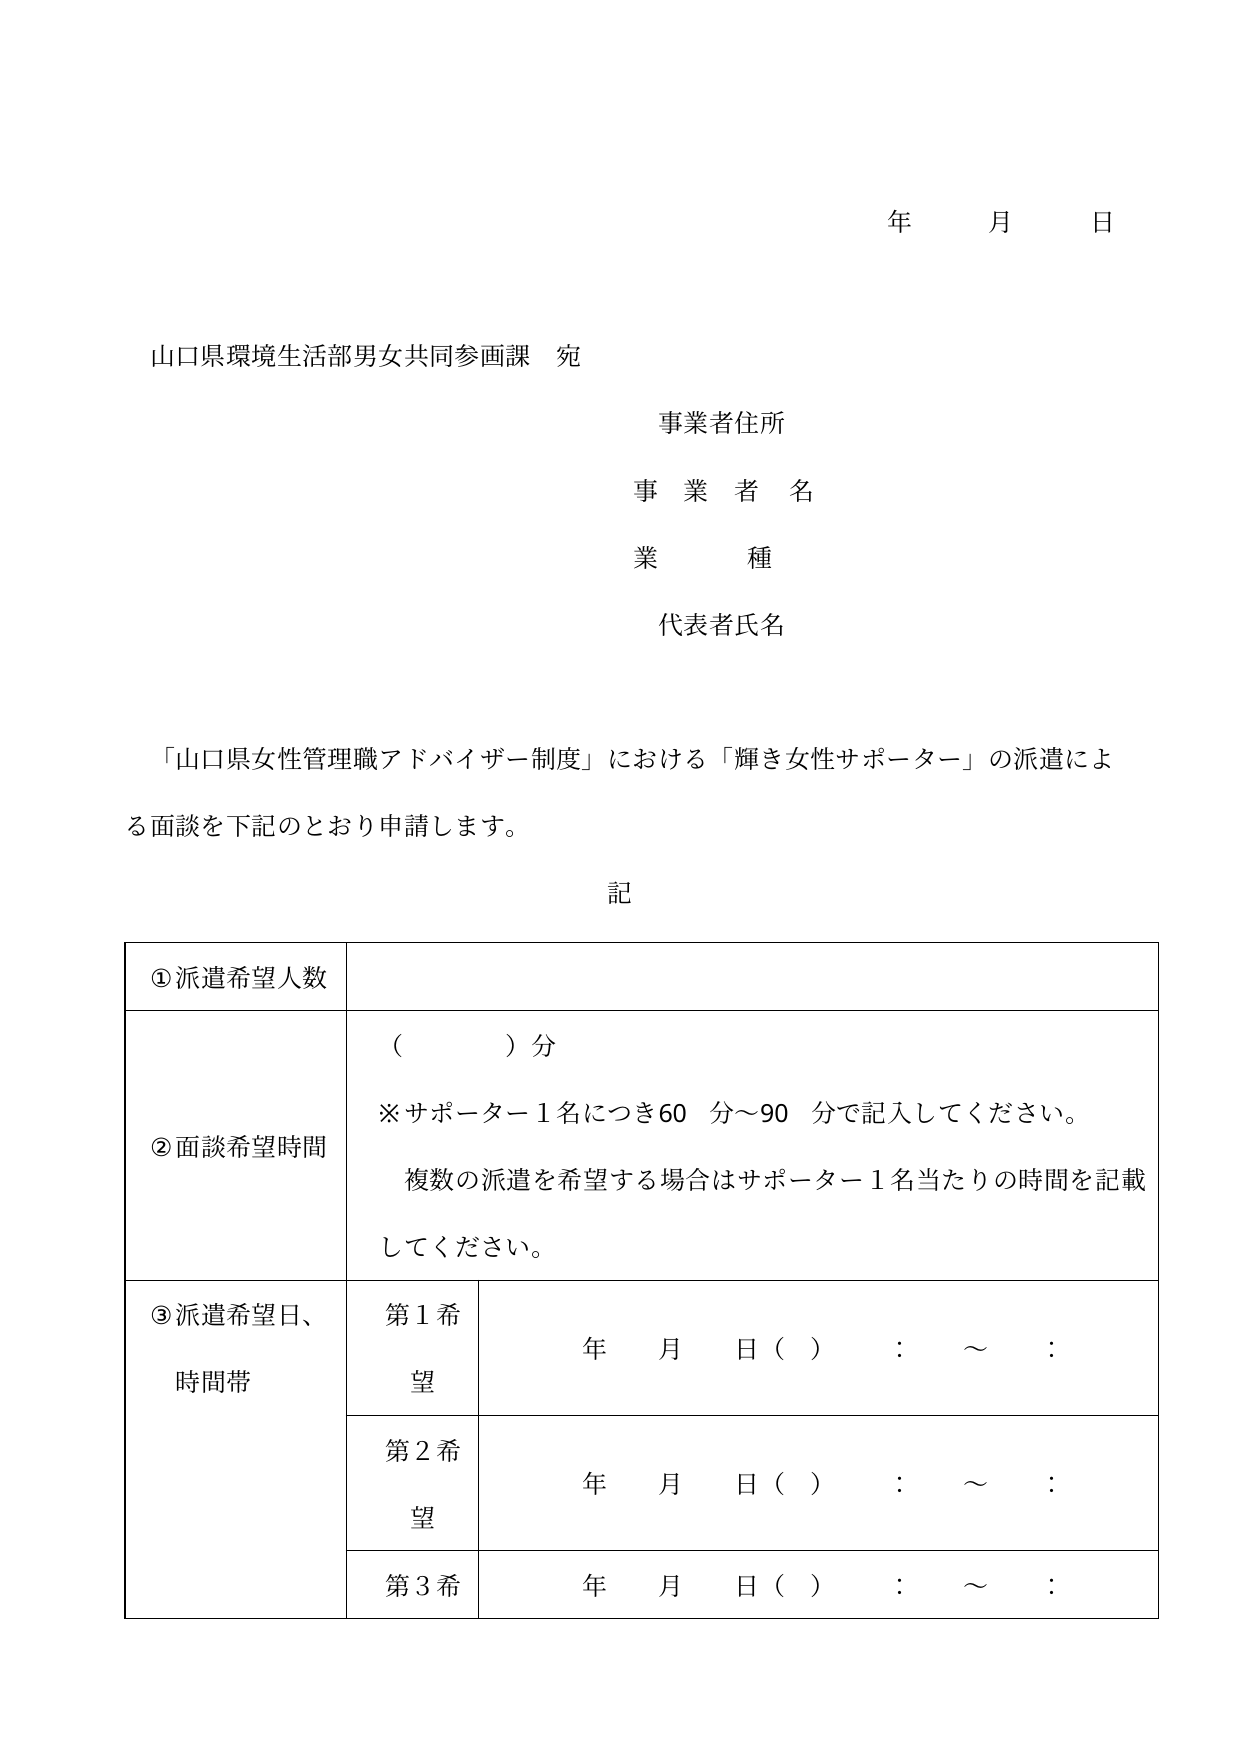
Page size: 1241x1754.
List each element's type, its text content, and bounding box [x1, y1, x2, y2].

table_cell 派遣希望日、 時間帯 [126, 1281, 346, 1618]
table_cell 第２希望 [347, 1416, 478, 1550]
text 「山口県女性管理職アドバイザー制度」における「輝き女性サポーター」の派遣による面談を下記のとおり申請します。 [124, 724, 1116, 858]
text 代表者氏名 [124, 590, 1116, 657]
table_header [347, 943, 1158, 1010]
table_cell 年 月 日（ ） ： ～ ： [479, 1551, 1158, 1618]
text 年 月 日 [124, 187, 1116, 254]
table_cell （ ）分 ※サポーター１名につき60分～90分で記入してください。 複数の派遣を希望する場合はサポーター１名当たりの時間を記載してください。 [347, 1011, 1158, 1279]
text 事業者名 [124, 456, 1116, 523]
table_cell 年 月 日（ ） ： ～ ： [479, 1416, 1158, 1550]
table_header 派遣希望人数 [126, 943, 346, 1010]
table_cell 第３希望 [347, 1551, 478, 1618]
text 業種 [124, 523, 1116, 590]
text 山口県環境生活部男女共同参画課 宛 [124, 321, 1116, 388]
table_cell 年 月 日（ ） ： ～ ： [479, 1281, 1158, 1415]
text 事業者住所 [124, 388, 1116, 456]
table_cell 面談希望時間 [126, 1011, 346, 1279]
text 記 [124, 858, 1116, 925]
table_cell 第１希望 [347, 1281, 478, 1415]
